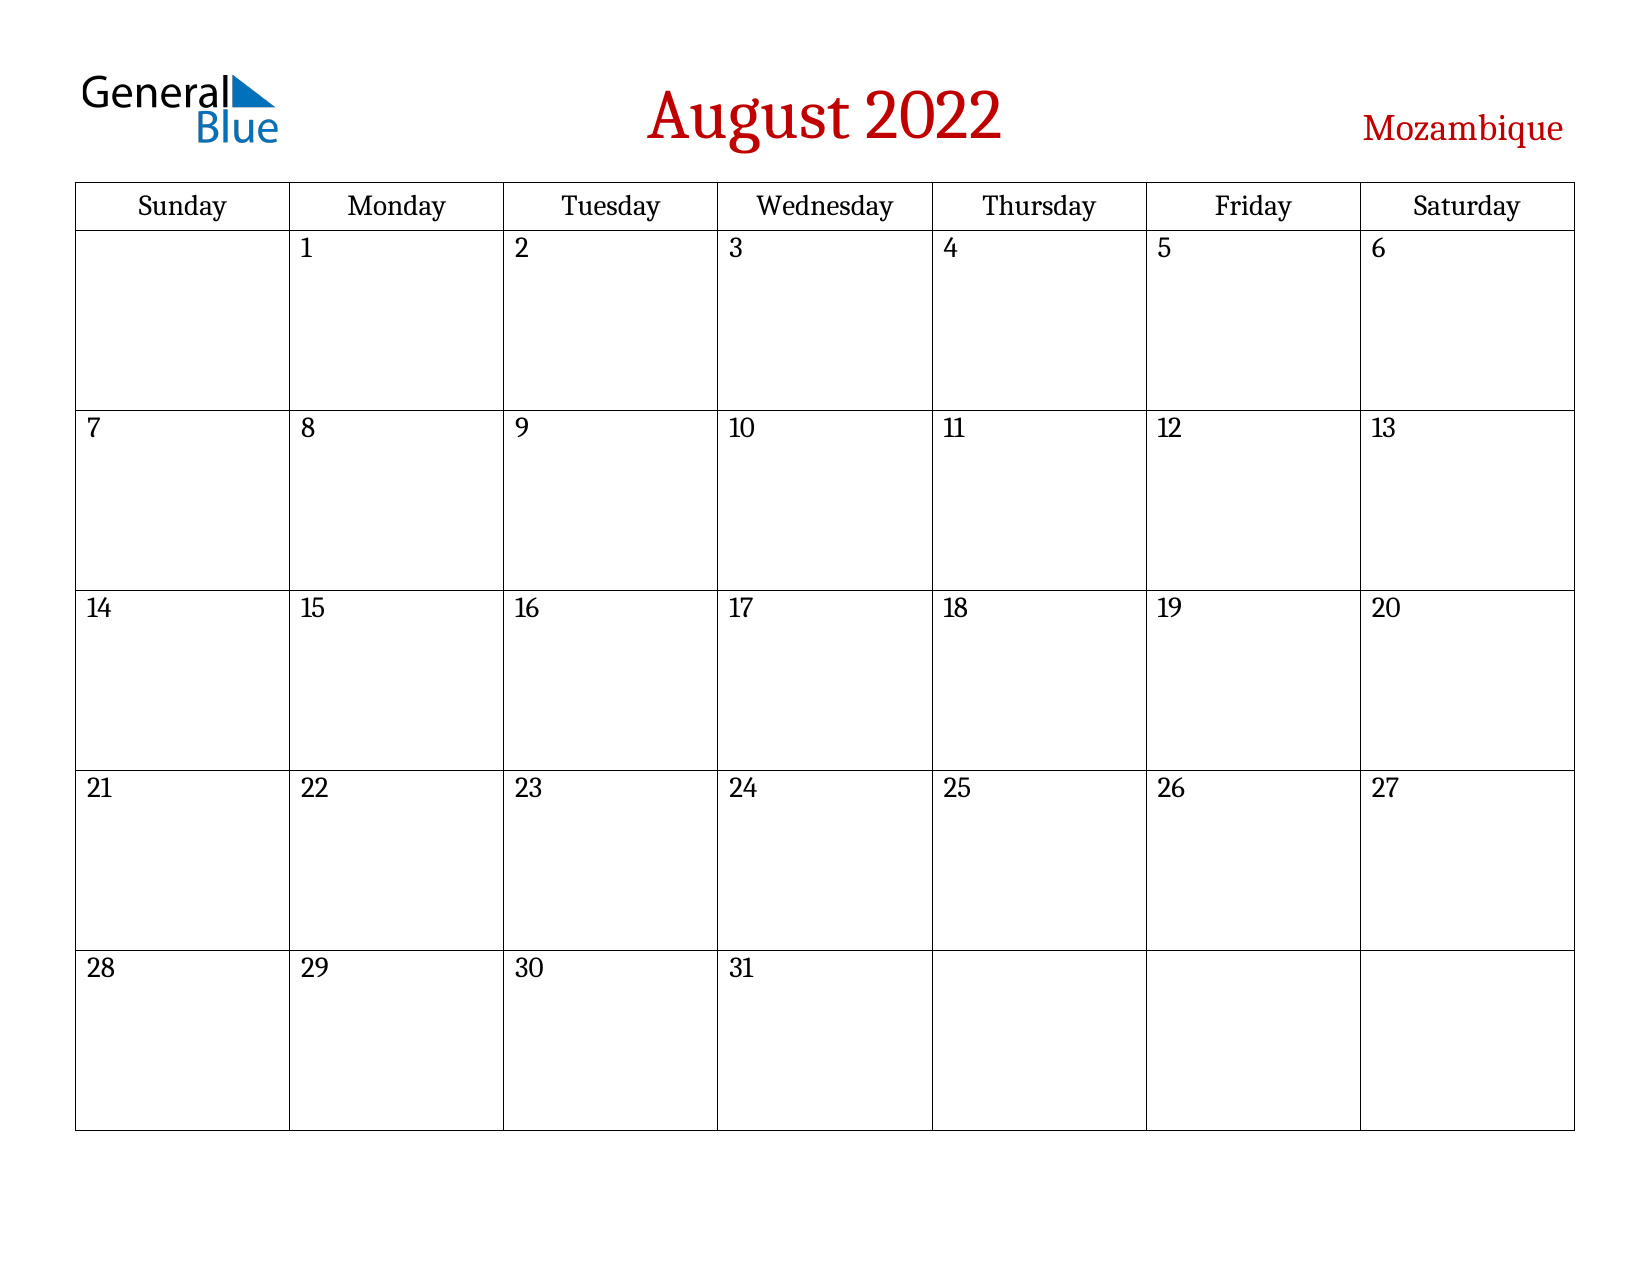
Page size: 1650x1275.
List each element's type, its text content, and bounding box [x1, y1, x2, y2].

table_cell [933, 805, 1146, 950]
table_cell 15 [290, 591, 503, 625]
table_cell [76, 985, 289, 1130]
table_cell 24 [718, 771, 932, 805]
table_cell [290, 265, 503, 410]
table_cell 12 [1147, 411, 1360, 444]
table_cell Thursday [933, 183, 1146, 230]
table_cell 28 [76, 951, 289, 985]
table_cell [933, 625, 1146, 770]
table_header Mozambique [1146, 75, 1574, 182]
table_cell [1361, 985, 1574, 1130]
table_cell [1361, 445, 1574, 590]
table_cell [1147, 445, 1360, 590]
table_cell [933, 265, 1146, 410]
table_cell Tuesday [504, 183, 717, 230]
table_cell [1361, 625, 1574, 770]
table_cell 14 [76, 591, 289, 625]
table_cell 20 [1361, 591, 1574, 625]
table_cell 16 [504, 591, 717, 625]
table_cell [504, 625, 717, 770]
table_cell 31 [718, 951, 932, 985]
table_cell 18 [933, 591, 1146, 625]
table_cell [1147, 265, 1360, 410]
table_cell [290, 985, 503, 1130]
table_cell Sunday [76, 183, 289, 230]
table_cell 4 [933, 231, 1146, 264]
table_cell [1147, 625, 1360, 770]
table_cell 29 [290, 951, 503, 985]
table_cell 1 [290, 231, 503, 264]
table_cell [76, 231, 289, 264]
table_cell 23 [504, 771, 717, 805]
table_cell [1361, 265, 1574, 410]
table_cell 13 [1361, 411, 1574, 444]
table_cell Monday [290, 183, 503, 230]
table_cell [1147, 985, 1360, 1130]
table_cell 5 [1147, 231, 1360, 264]
table_cell [933, 445, 1146, 590]
table_cell [718, 985, 932, 1130]
table_cell [718, 805, 932, 950]
table_cell [718, 625, 932, 770]
table_cell [1147, 805, 1360, 950]
table_cell 25 [933, 771, 1146, 805]
table_cell 10 [718, 411, 932, 444]
table_cell 22 [290, 771, 503, 805]
table_cell Friday [1147, 183, 1360, 230]
table_cell [1361, 951, 1574, 985]
table_cell [933, 951, 1146, 985]
table_cell [290, 625, 503, 770]
table_cell [76, 805, 289, 950]
table_cell 6 [1361, 231, 1574, 264]
table_cell Saturday [1361, 183, 1574, 230]
table_header August 2022 [504, 75, 1146, 182]
table_cell [504, 805, 717, 950]
table_cell [504, 445, 717, 590]
table_cell [933, 985, 1146, 1130]
picture [82, 75, 278, 143]
table_cell 3 [718, 231, 932, 264]
table_cell [504, 985, 717, 1130]
table_cell [1361, 805, 1574, 950]
table_cell [76, 445, 289, 590]
table_cell [76, 265, 289, 410]
table_cell 27 [1361, 771, 1574, 805]
table_cell [1147, 951, 1360, 985]
table_cell [504, 265, 717, 410]
table_cell 17 [718, 591, 932, 625]
table_cell [718, 445, 932, 590]
table_cell [290, 805, 503, 950]
table_header [76, 75, 503, 182]
table_cell [290, 445, 503, 590]
table_cell 21 [76, 771, 289, 805]
table_cell [76, 625, 289, 770]
table_cell 9 [504, 411, 717, 444]
table_cell Wednesday [718, 183, 932, 230]
table_cell 2 [504, 231, 717, 264]
table_cell 11 [933, 411, 1146, 444]
table_cell 7 [76, 411, 289, 444]
table_cell 26 [1147, 771, 1360, 805]
table_cell 8 [290, 411, 503, 444]
table_cell 30 [504, 951, 717, 985]
table_cell [718, 265, 932, 410]
table_cell 19 [1147, 591, 1360, 625]
